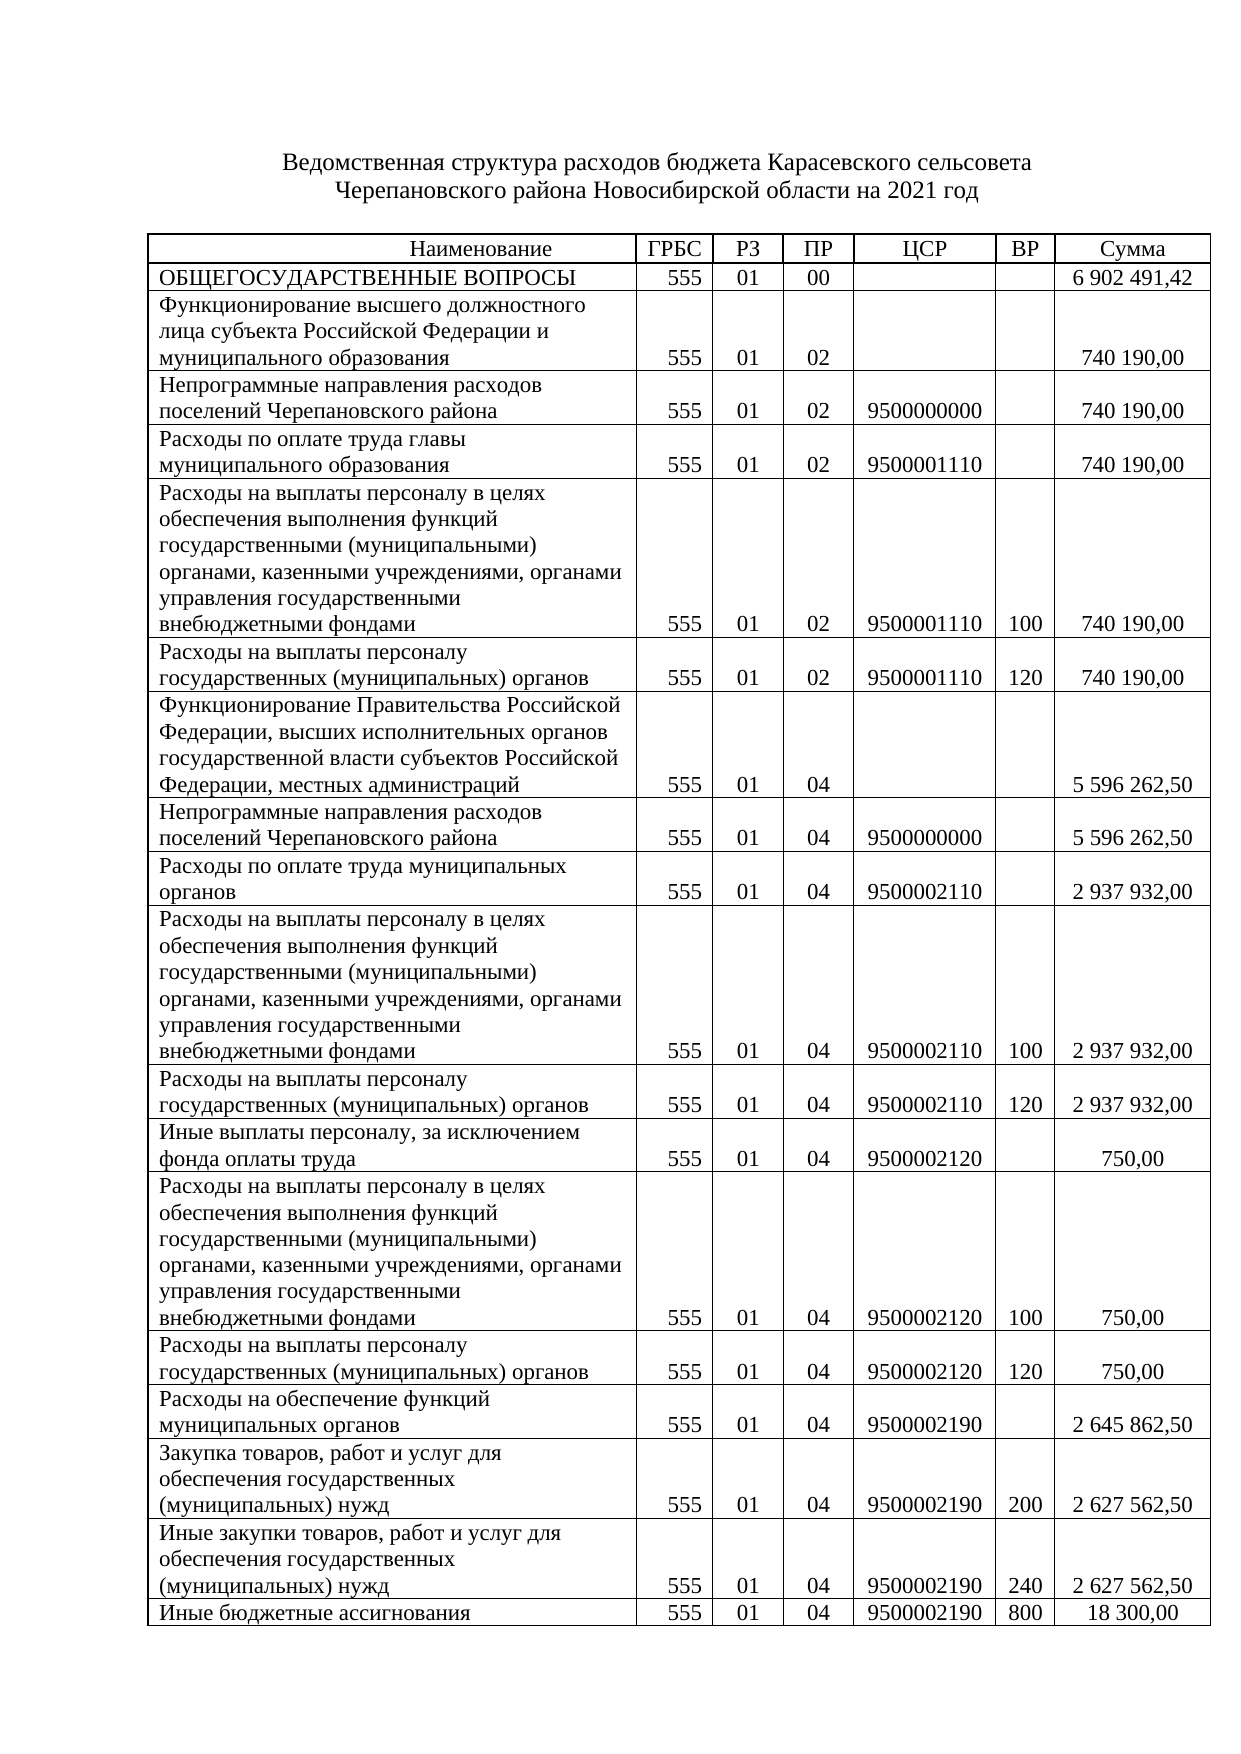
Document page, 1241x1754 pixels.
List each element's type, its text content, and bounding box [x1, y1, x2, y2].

table_cell Непрограммные направления расходов поселений Черепановского района [149, 798, 636, 851]
table_cell 01 [713, 1439, 783, 1518]
table_cell Закупка товаров, работ и услуг для обеспечения государственных (муниципальных) нужд [149, 1439, 636, 1518]
table_cell 555 [637, 852, 712, 904]
table_cell 555 [637, 1439, 712, 1518]
table_header [226, 235, 276, 262]
table_cell 01 [713, 479, 783, 637]
table_cell 9500002190 [854, 1439, 995, 1518]
table_header [149, 235, 176, 262]
table_cell 2 627 562,50 [1055, 1519, 1210, 1598]
table_cell 6 902 491,42 [1055, 264, 1210, 290]
table_cell 04 [784, 1519, 853, 1598]
table_cell 01 [713, 852, 783, 904]
table_cell 120 [996, 1065, 1054, 1117]
table_cell 100 [996, 906, 1054, 1064]
table_cell 9500001110 [854, 479, 995, 637]
table_cell 2 937 932,00 [1055, 852, 1210, 904]
table_cell 555 [637, 291, 712, 370]
table_cell 9500002110 [854, 1065, 995, 1117]
table_cell 9500002110 [854, 852, 995, 904]
table_header ВР [997, 235, 1054, 262]
table_cell [854, 264, 995, 290]
table_header Сумма [1056, 235, 1210, 262]
table_cell [996, 291, 1054, 370]
table_cell 555 [637, 798, 712, 851]
table_cell 750,00 [1055, 1172, 1210, 1330]
table_cell 740 190,00 [1055, 371, 1210, 424]
table_cell 04 [784, 1172, 853, 1330]
table_cell [854, 291, 995, 370]
table_cell 01 [713, 1385, 783, 1438]
table_cell 04 [784, 798, 853, 851]
table_cell 04 [784, 1331, 853, 1384]
table_cell 555 [637, 1065, 712, 1117]
table_cell 04 [784, 1065, 853, 1117]
table_cell Расходы по оплате труда главы муниципального образования [149, 425, 636, 478]
table_cell 00 [784, 264, 853, 290]
table_cell Функционирование высшего должностного лица субъекта Российской Федерации и муниципального образования [149, 291, 636, 370]
table_cell 9500002190 [854, 1385, 995, 1438]
table_cell 04 [784, 1599, 853, 1625]
table_cell [996, 425, 1054, 478]
table_cell 04 [784, 1119, 853, 1171]
table_cell 555 [637, 638, 712, 691]
table_cell [996, 692, 1054, 797]
table_cell 750,00 [1055, 1331, 1210, 1384]
table_cell Функционирование Правительства Российской Федерации, высших исполнительных органов государственной власти субъектов Российской Федерации, местных администраций [149, 692, 636, 797]
table_cell 740 190,00 [1055, 638, 1210, 691]
table_cell 04 [784, 1439, 853, 1518]
table_cell [996, 852, 1054, 904]
table_cell Расходы на обеспечение функций муниципальных органов [149, 1385, 636, 1438]
table_cell 240 [996, 1519, 1054, 1598]
table_cell 740 190,00 [1055, 291, 1210, 370]
table_header [176, 235, 226, 262]
table_cell 120 [996, 638, 1054, 691]
table_cell 9500002120 [854, 1172, 995, 1330]
table_cell 100 [996, 1172, 1054, 1330]
table_cell Иные выплаты персоналу, за исключением фонда оплаты труда [149, 1119, 636, 1171]
table_cell 555 [637, 1119, 712, 1171]
table_cell 01 [713, 1519, 783, 1598]
table_cell 555 [637, 1385, 712, 1438]
table_header РЗ [714, 235, 782, 262]
table_cell 9500001110 [854, 425, 995, 478]
table_cell 02 [784, 371, 853, 424]
table_cell 555 [637, 479, 712, 637]
table_cell 04 [784, 852, 853, 904]
table_header Наименование [326, 235, 635, 262]
table_cell 01 [713, 1331, 783, 1384]
table_cell 2 645 862,50 [1055, 1385, 1210, 1438]
table_cell 555 [637, 371, 712, 424]
table_cell 01 [713, 798, 783, 851]
table_cell 04 [784, 692, 853, 797]
table_cell 01 [713, 264, 783, 290]
table_cell 2 627 562,50 [1055, 1439, 1210, 1518]
table_cell [996, 371, 1054, 424]
table_cell 555 [637, 1331, 712, 1384]
table_cell 01 [713, 638, 783, 691]
table_cell 740 190,00 [1055, 479, 1210, 637]
table_cell 04 [784, 906, 853, 1064]
table_cell ОБЩЕГОСУДАРСТВЕННЫЕ ВОПРОСЫ [149, 264, 636, 290]
table_cell 02 [784, 479, 853, 637]
table_header [276, 235, 326, 262]
table_cell 02 [784, 638, 853, 691]
table_cell 800 [996, 1599, 1054, 1625]
table_cell 555 [637, 1172, 712, 1330]
table_cell 5 596 262,50 [1055, 692, 1210, 797]
table_header ПР [784, 235, 853, 262]
table_cell Расходы по оплате труда муниципальных органов [149, 852, 636, 904]
table_cell 120 [996, 1331, 1054, 1384]
table_cell 9500001110 [854, 638, 995, 691]
table_cell Иные закупки товаров, работ и услуг для обеспечения государственных (муниципальных) нужд [149, 1519, 636, 1598]
table_cell Расходы на выплаты персоналу государственных (муниципальных) органов [149, 1331, 636, 1384]
table_cell [996, 1119, 1054, 1171]
table_cell 9500000000 [854, 798, 995, 851]
text Ведомственная структура расходов бюджета Карасевского сельсовета [148, 147, 1166, 176]
table_cell 200 [996, 1439, 1054, 1518]
table_cell Расходы на выплаты персоналу государственных (муниципальных) органов [149, 638, 636, 691]
table_cell [996, 798, 1054, 851]
table_cell 555 [637, 906, 712, 1064]
table_cell 02 [784, 291, 853, 370]
table_cell [854, 692, 995, 797]
table_cell 555 [637, 264, 712, 290]
table_cell 9500002190 [854, 1599, 995, 1625]
table_cell 01 [713, 1599, 783, 1625]
table_header ЦСР [855, 235, 995, 262]
table_cell 01 [713, 1119, 783, 1171]
table_cell 01 [713, 906, 783, 1064]
table_cell 2 937 932,00 [1055, 906, 1210, 1064]
table_cell 01 [713, 291, 783, 370]
table_cell 01 [713, 1065, 783, 1117]
table_cell 02 [784, 425, 853, 478]
table_cell 9500002110 [854, 906, 995, 1064]
text Черепановского района Новосибирской области на 2021 год [148, 176, 1166, 204]
table_cell 555 [637, 692, 712, 797]
table_cell 555 [637, 1599, 712, 1625]
table_cell 100 [996, 479, 1054, 637]
table_cell 2 937 932,00 [1055, 1065, 1210, 1117]
table_cell 740 190,00 [1055, 425, 1210, 478]
table_cell 5 596 262,50 [1055, 798, 1210, 851]
table_cell 555 [637, 1519, 712, 1598]
table_cell 555 [637, 425, 712, 478]
table_cell Иные бюджетные ассигнования [149, 1599, 636, 1625]
table_cell Непрограммные направления расходов поселений Черепановского района [149, 371, 636, 424]
table_cell 9500002120 [854, 1119, 995, 1171]
table_cell [996, 264, 1054, 290]
table_cell 04 [784, 1385, 853, 1438]
table_cell 9500002190 [854, 1519, 995, 1598]
table_cell 01 [713, 1172, 783, 1330]
table_cell 18 300,00 [1055, 1599, 1210, 1625]
table_cell 9500000000 [854, 371, 995, 424]
table_cell 01 [713, 692, 783, 797]
table_cell [996, 1385, 1054, 1438]
table_header ГРБС [637, 235, 712, 262]
table_cell 01 [713, 371, 783, 424]
table_cell Расходы на выплаты персоналу государственных (муниципальных) органов [149, 1065, 636, 1117]
table_cell 9500002120 [854, 1331, 995, 1384]
table_cell 750,00 [1055, 1119, 1210, 1171]
table_cell 01 [713, 425, 783, 478]
